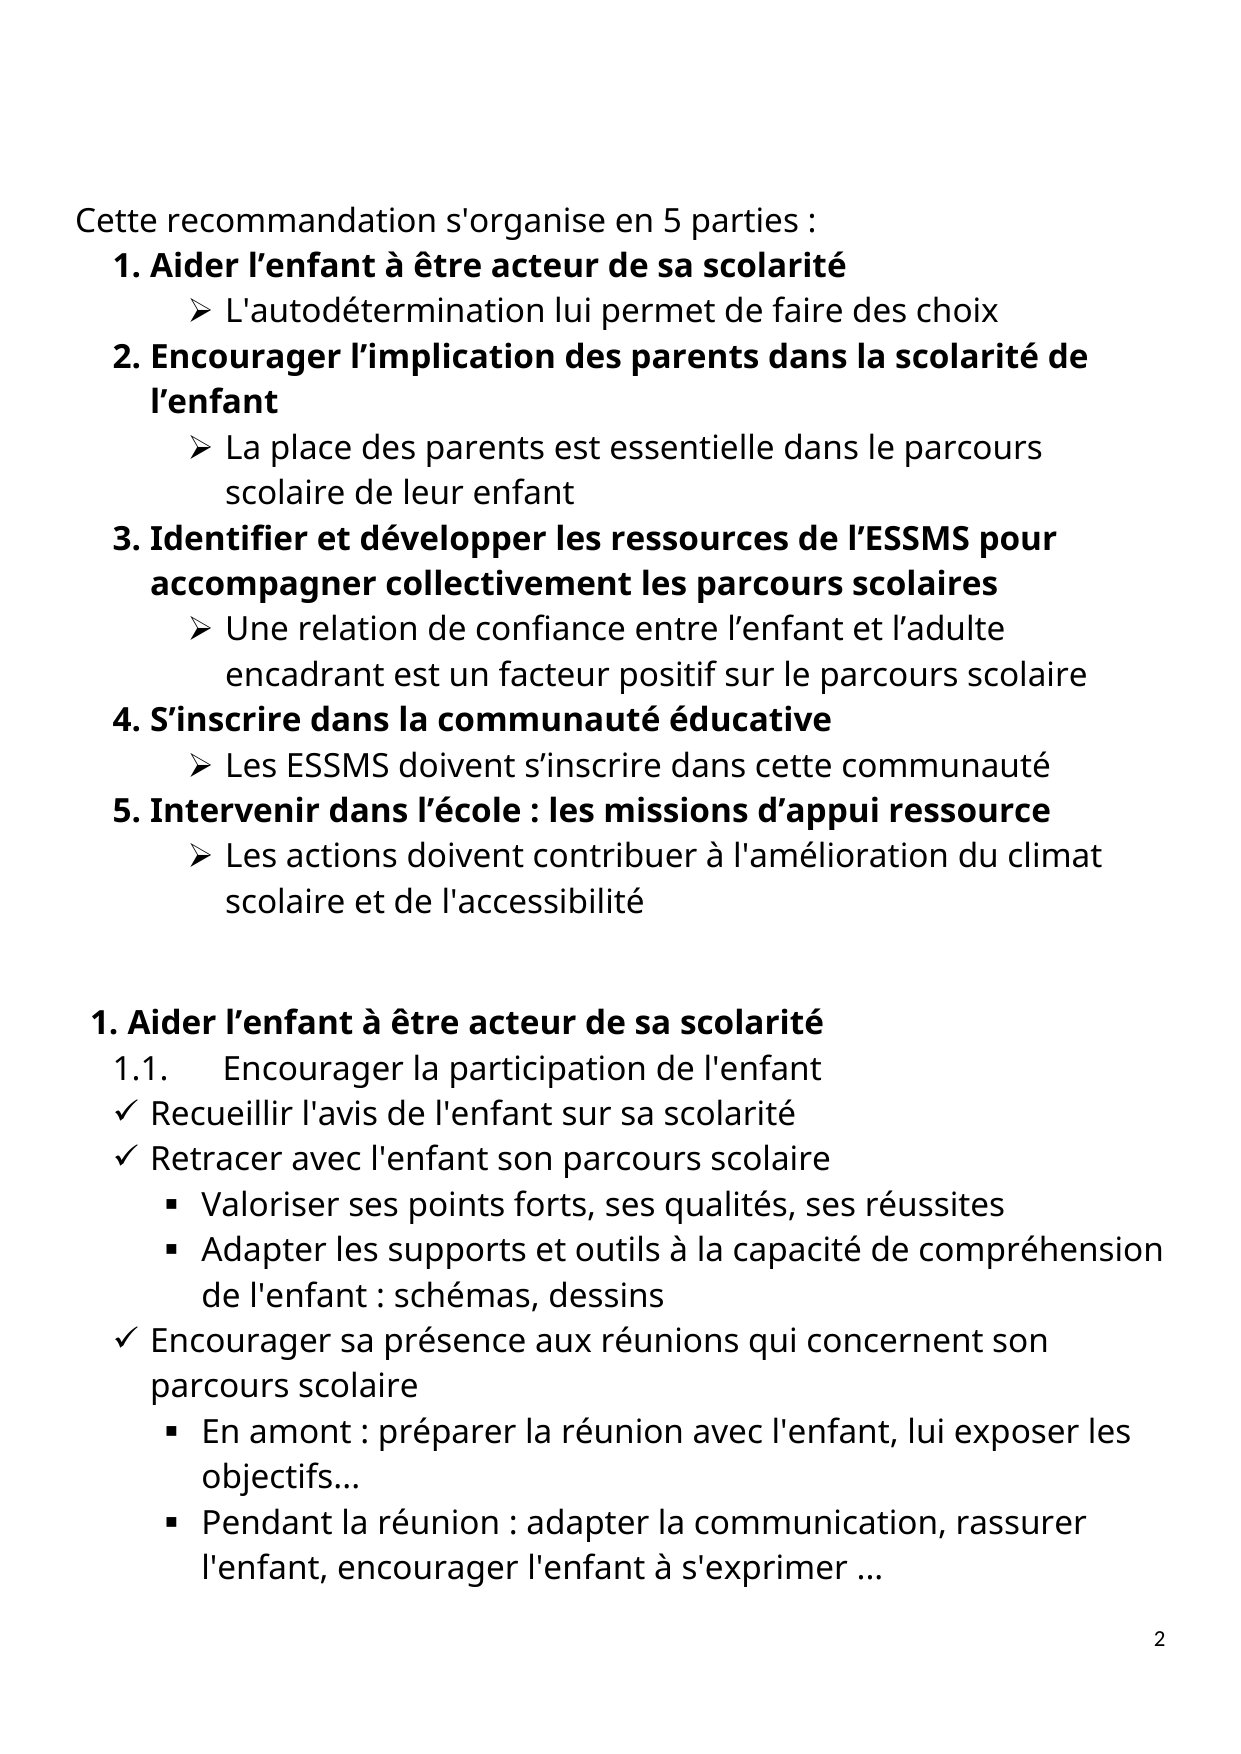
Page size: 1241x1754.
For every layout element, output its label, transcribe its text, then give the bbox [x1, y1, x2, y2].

list Recueillir l'avis de l'enfant sur sa scolarité [112, 1090, 1165, 1135]
list La place des parents est essentielle dans le parcours scolaire de leur enfant [187, 423, 1165, 514]
list S’inscrire dans la communauté éducative [112, 696, 1165, 741]
list Retracer avec l'enfant son parcours scolaire [112, 1135, 1165, 1181]
list En amont : préparer la réunion avec l'enfant, lui exposer les objectifs... [164, 1408, 1165, 1498]
list Identifier et développer les ressources de l’ESSMS pour accompagner collectivement les parcours scolaires [112, 514, 1165, 605]
list Encourager sa présence aux réunions qui concernent son parcours scolaire [112, 1317, 1165, 1408]
list Encourager la participation de l'enfant [112, 1044, 1165, 1090]
list Encourager l’implication des parents dans la scolarité de l’enfant [112, 333, 1165, 423]
list Intervenir dans l’école : les missions d’appui ressource [112, 787, 1165, 832]
list Une relation de confiance entre l’enfant et l’adulte encadrant est un facteur positif sur le parcours scolaire [187, 605, 1165, 696]
text Cette recommandation s'organise en 5 parties : [75, 196, 1165, 242]
list Valoriser ses points forts, ses qualités, ses réussites [164, 1181, 1165, 1226]
list Aider l’enfant à être acteur de sa scolarité [112, 242, 1165, 287]
list Les ESSMS doivent s’inscrire dans cette communauté [187, 741, 1165, 787]
list Les actions doivent contribuer à l'amélioration du climat scolaire et de l'accessibilité [187, 832, 1165, 923]
list L'autodétermination lui permet de faire des choix [187, 287, 1165, 333]
list Pendant la réunion : adapter la communication, rassurer l'enfant, encourager l'enfant à s'exprimer ... [164, 1498, 1165, 1589]
list Adapter les supports et outils à la capacité de compréhension de l'enfant : schémas, dessins [164, 1226, 1165, 1317]
list Aider l’enfant à être acteur de sa scolarité [90, 999, 1165, 1044]
